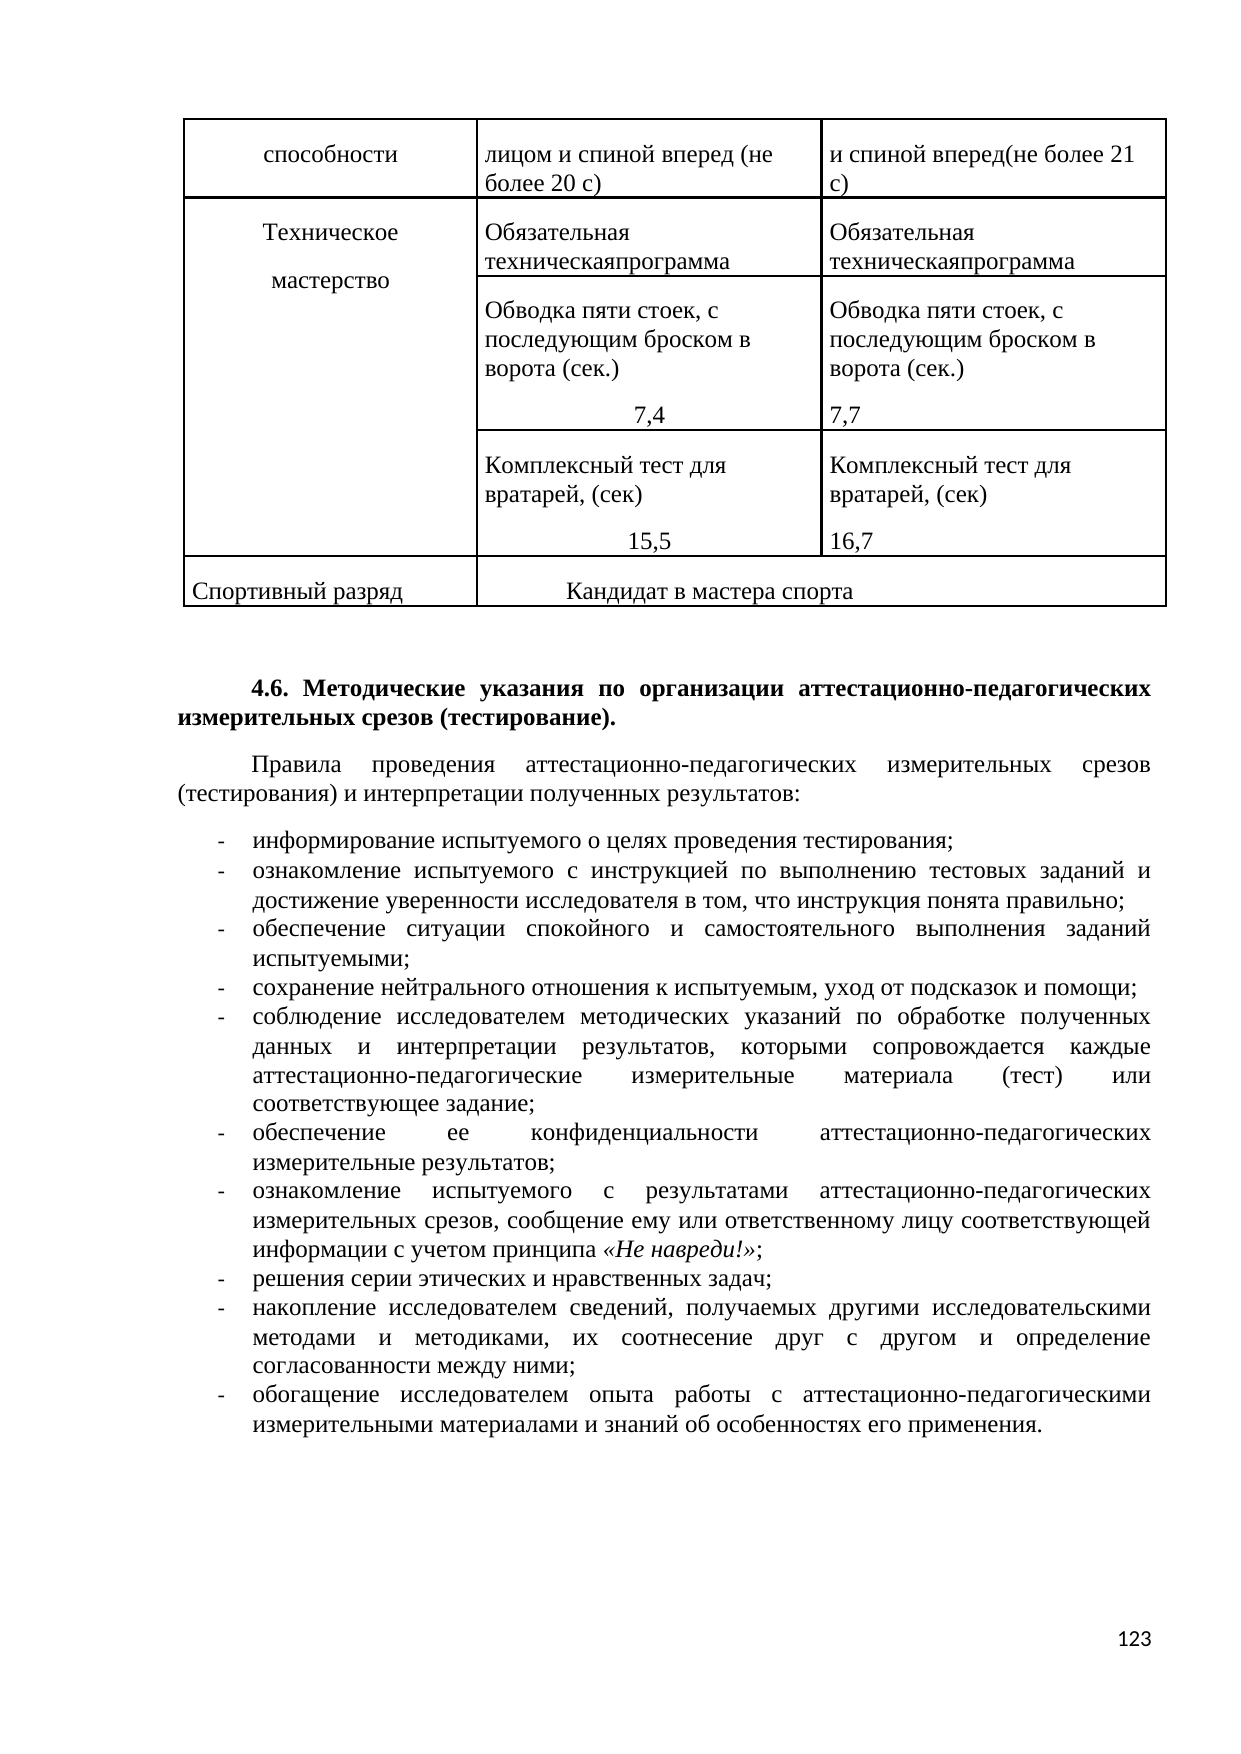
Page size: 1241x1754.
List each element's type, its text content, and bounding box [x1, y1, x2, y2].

list информирование испытуемого о целях проведения тестирования; [215, 826, 1152, 855]
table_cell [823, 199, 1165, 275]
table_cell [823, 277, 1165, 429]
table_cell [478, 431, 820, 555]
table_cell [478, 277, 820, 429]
list ознакомление испытуемого с результатами аттестационно-педагогических измерительных срезов, сообщение ему или ответственному лицу соответствующей информации с учетом принципа «Не навреди!»; [215, 1176, 1152, 1263]
text 4.6. Методические указания по организации аттестационно-педагогических измерительных срезов (тестирование). [177, 673, 1152, 731]
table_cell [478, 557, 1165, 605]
list накопление исследователем сведений, получаемых другими исследовательскими методами и методиками, их соотнесение друг с другом и определение согласованности между ними; [215, 1292, 1152, 1379]
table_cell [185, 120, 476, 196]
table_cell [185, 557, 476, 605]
text Правила проведения аттестационно-педагогических измерительных срезов (тестирования) и интерпретации полученных результатов: [177, 749, 1152, 807]
list обогащение исследователем опыта работы с аттестационно-педагогическими измерительными материалами и знаний об особенностях его применения. [215, 1379, 1152, 1438]
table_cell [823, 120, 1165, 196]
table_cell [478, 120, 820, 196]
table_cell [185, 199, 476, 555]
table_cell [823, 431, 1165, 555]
list обеспечение ситуации спокойного и самостоятельного выполнения заданий испытуемыми; [215, 913, 1152, 972]
list соблюдение исследователем методических указаний по обработке полученных данных и интерпретации результатов, которыми сопровождается каждые аттестационно-педагогические измерительные материала (тест) или соответствующее задание; [215, 1001, 1152, 1117]
list решения серии этических и нравственных задач; [215, 1263, 1152, 1292]
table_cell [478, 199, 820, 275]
list ознакомление испытуемого с инструкцией по выполнению тестовых заданий и достижение уверенности исследователя в том, что инструкция понята правильно; [215, 855, 1152, 913]
list обеспечение ее конфиденциальности аттестационно-педагогических измерительные результатов; [215, 1117, 1152, 1176]
list сохранение нейтрального отношения к испытуемым, уход от подсказок и помощи; [215, 972, 1152, 1001]
